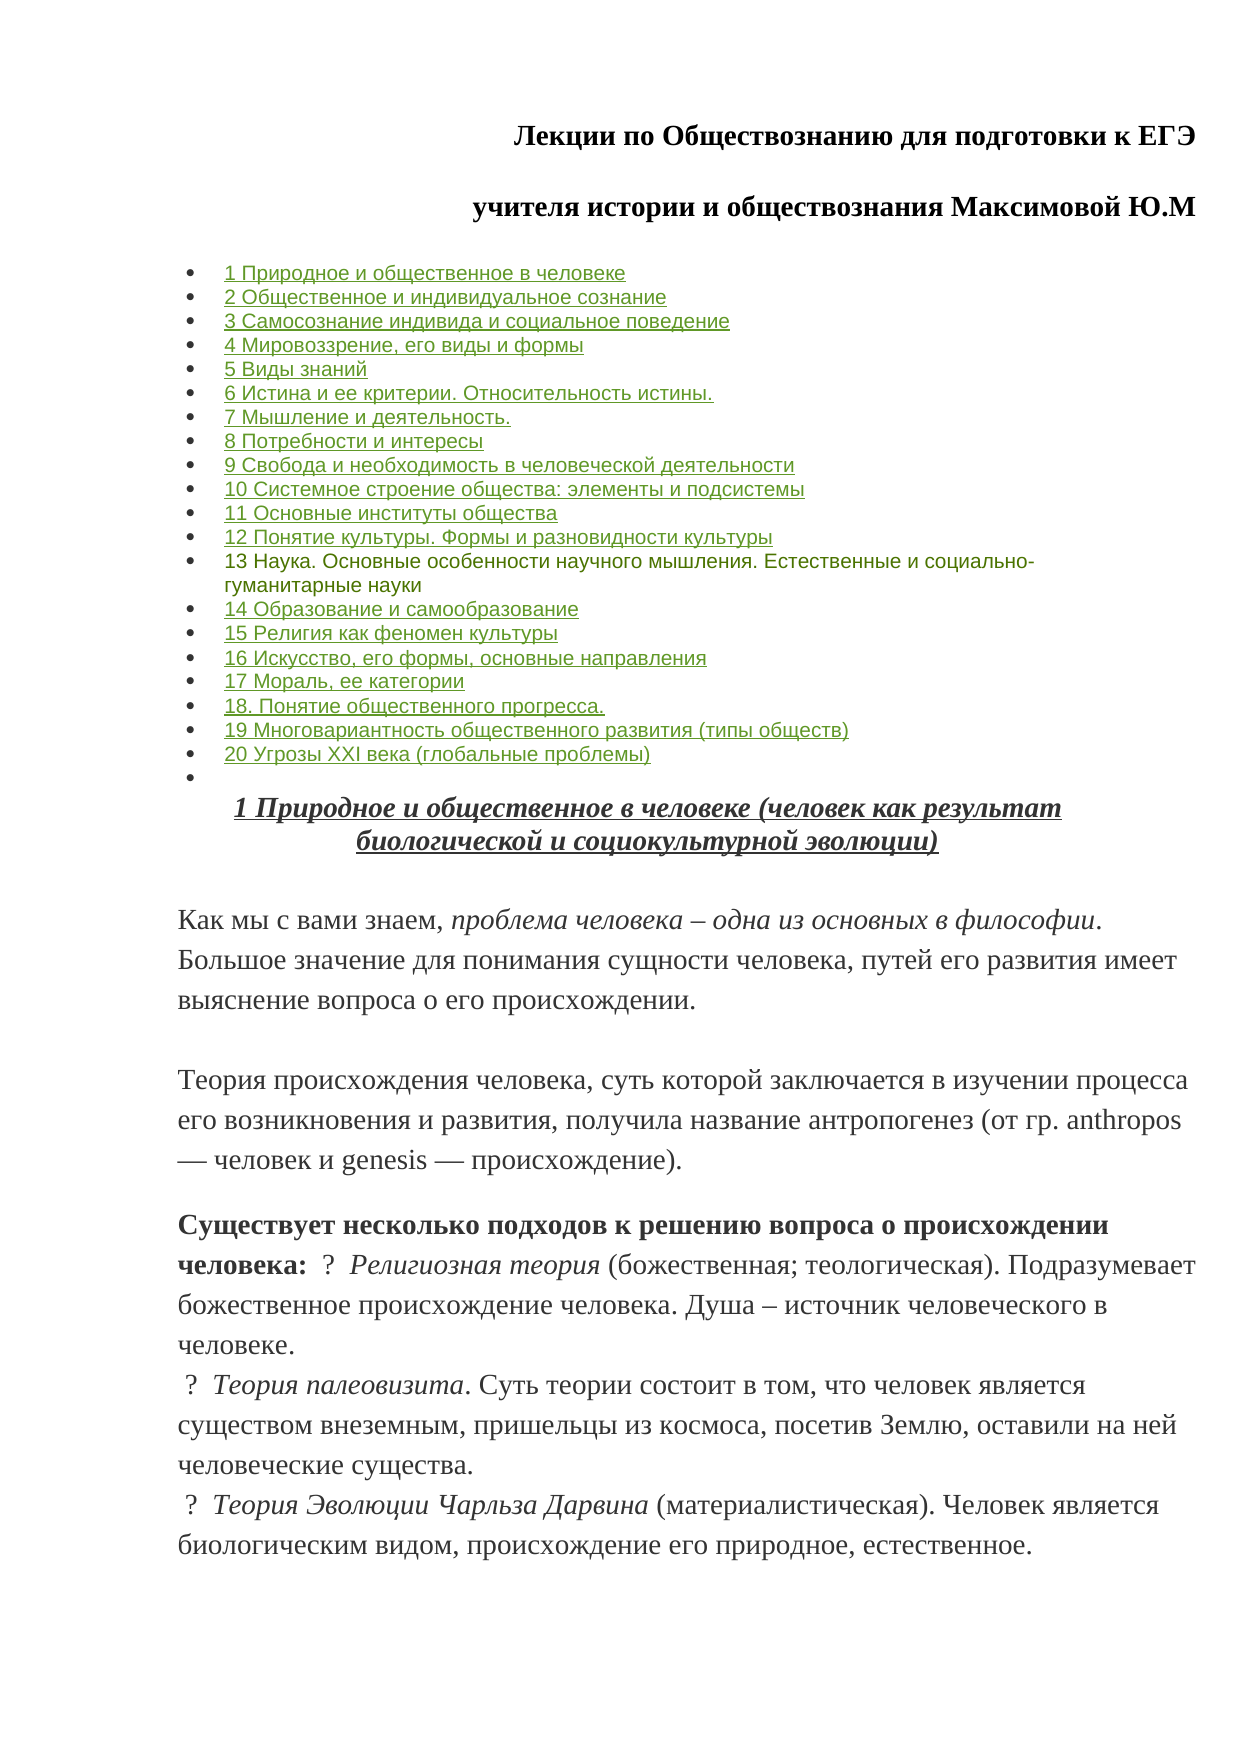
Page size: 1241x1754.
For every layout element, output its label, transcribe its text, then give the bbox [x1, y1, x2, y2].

list 4 Мировоззрение, его виды и формы [187, 333, 1149, 357]
list 17 Мораль, ее категории [187, 669, 1149, 693]
list 9 Свобода и необходимость в человеческой деятельности [187, 453, 1149, 477]
list 16 Искусство, его формы, основные направления [187, 645, 1149, 669]
list 15 Религия как феномен культуры [187, 621, 1149, 645]
text Как мы с вами знаем, проблема человека – одна из основных в философии. Большое значение для понимания сущности человека, путей его развития имеет выяснение вопроса о его происхождении. [177, 896, 1196, 1016]
text Лекции по Обществознанию для подготовки к ЕГЭ [177, 118, 1196, 152]
text Теория происхождения человека, суть которой заключается в изучении процесса его возникновения и развития, получила название антропогенез (от гр. anthropos — человек и genesis — происхождение). [177, 1016, 1196, 1176]
list 2 Общественное и индивидуальное сознание [187, 284, 1149, 308]
list 13 Наука. Основные особенности научного мышления. Естественные и социально-гуманитарные науки [187, 549, 1149, 597]
list 5 Виды знаний [187, 357, 1149, 381]
list 18. Понятие общественного прогресса. [187, 693, 1149, 717]
list 14 Образование и самообразование [187, 597, 1149, 621]
list 12 Понятие культуры. Формы и разновидности культуры [187, 525, 1149, 549]
list 6 Истина и ее критерии. Относительность истины. [187, 381, 1149, 405]
list 10 Системное строение общества: элементы и подсистемы [187, 477, 1149, 501]
list 20 Угрозы XXI века (глобальные проблемы) [187, 742, 1149, 766]
text учителя истории и обществознания Максимовой Ю.М [177, 189, 1196, 223]
list 19 Многовариантность общественного развития (типы обществ) [187, 717, 1149, 742]
list 7 Мышление и деятельность. [187, 405, 1149, 429]
list 11 Основные институты общества [187, 501, 1149, 525]
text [177, 1361, 1196, 1561]
list 3 Самосознание индивида и социальное поведение [187, 308, 1149, 333]
list 1 Природное и общественное в человеке [187, 260, 1149, 284]
text 1 Природное и общественное в человеке (человек как результат биологической и социокультурной эволюции) [177, 790, 1118, 857]
list 8 Потребности и интересы [187, 429, 1149, 453]
text Существует несколько подходов к решению вопроса о происхождении человека: ? Религиозная теория (божественная; теологическая). Подразумевает божественное происхождение человека. Душа – источник человеческого в человеке. [177, 1201, 1196, 1361]
